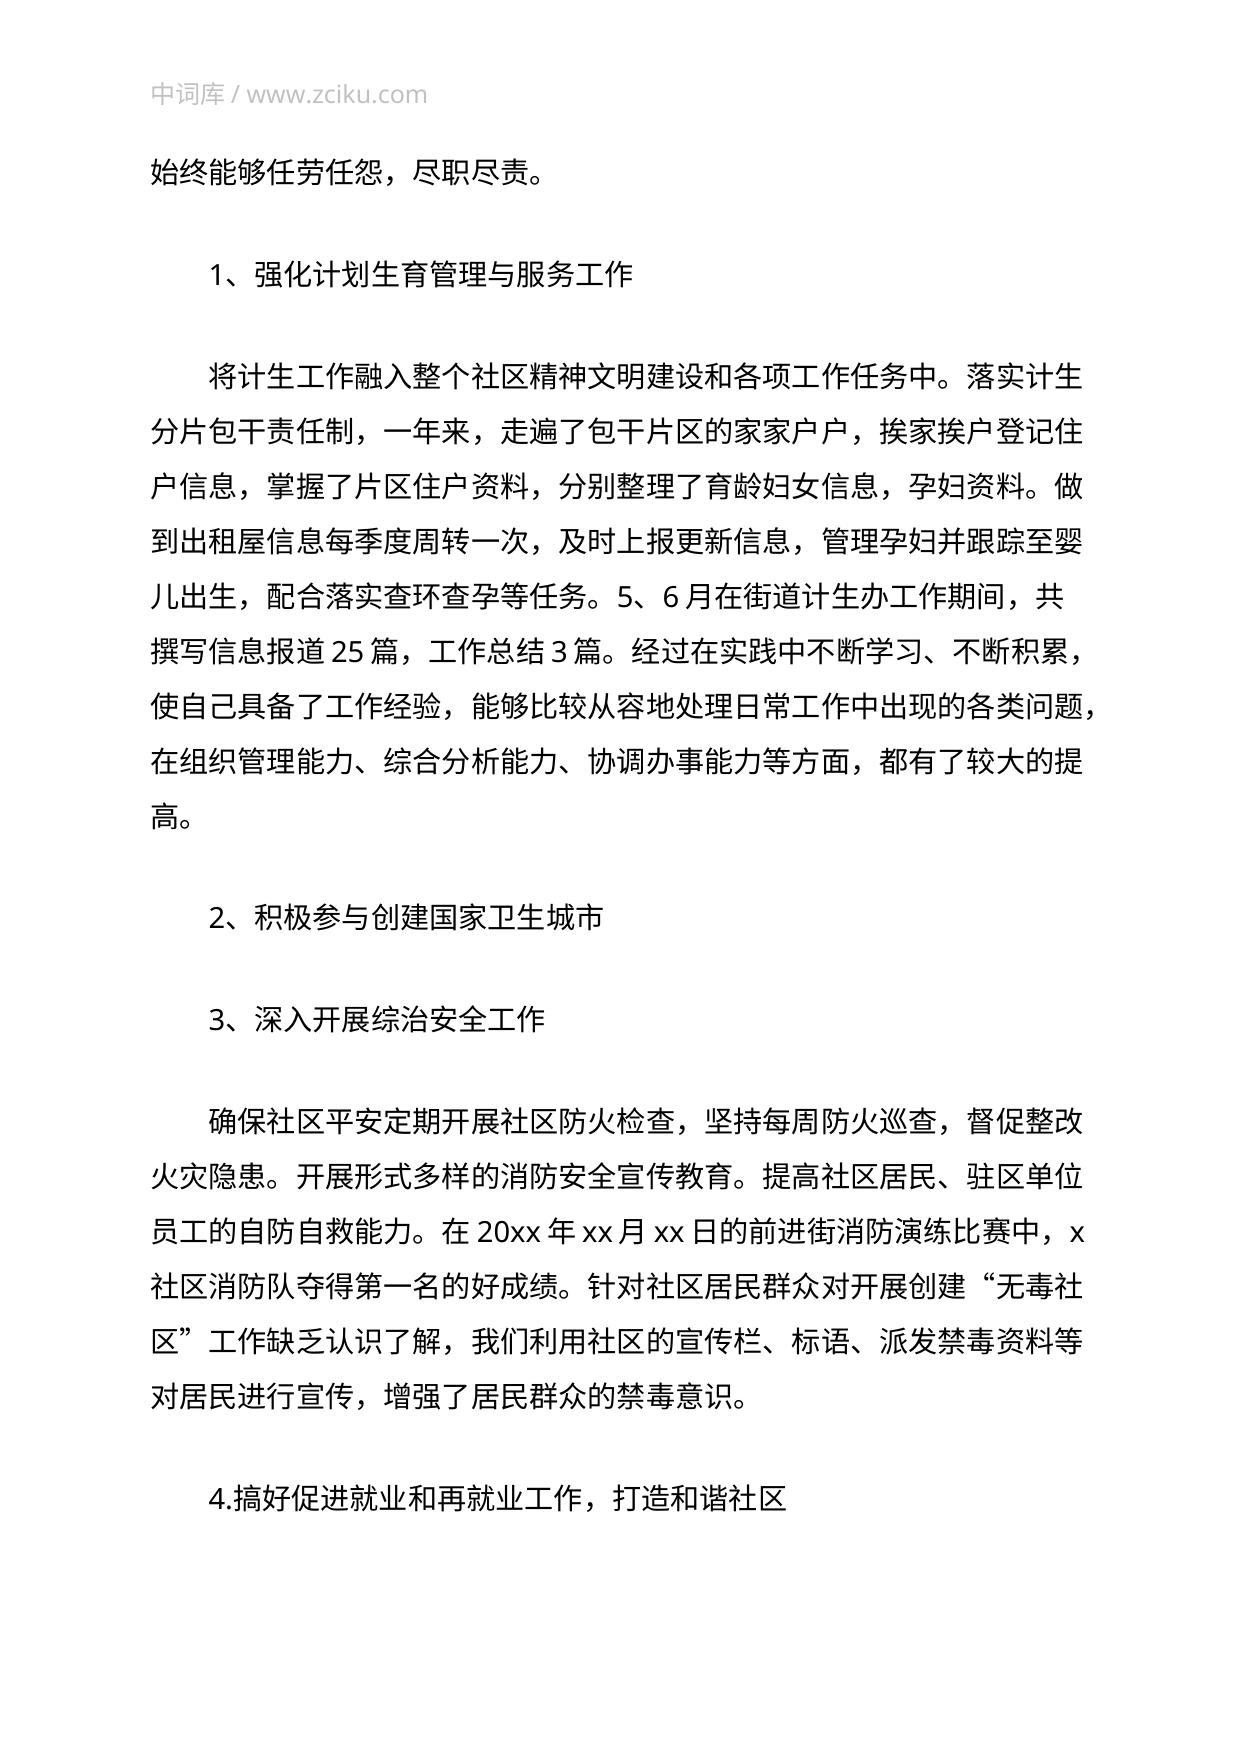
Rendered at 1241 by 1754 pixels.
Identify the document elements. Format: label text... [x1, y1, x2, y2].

text 确保社区平安定期开展社区防火检查，坚持每周防火巡查，督促整改火灾隐患。开展形式多样的消防安全宣传教育。提高社区居民、驻区单位员工的自防自救能力。在20xx年xx月xx日的前进街消防演练比赛中，x社区消防队夺得第一名的好成绩。针对社区居民群众对开展创建“无毒社区”工作缺乏认识了解，我们利用社区的宣传栏、标语、派发禁毒资料等对居民进行宣传，增强了居民群众的禁毒意识。 [150, 1099, 1090, 1416]
text 2、积极参与创建国家卫生城市 [150, 895, 1090, 937]
text 3、深入开展综治安全工作 [150, 997, 1090, 1039]
text 1、强化计划生育管理与服务工作 [150, 252, 1090, 294]
text 4.搞好促进就业和再就业工作，打造和谐社区 [150, 1475, 1090, 1518]
text 将计生工作融入整个社区精神文明建设和各项工作任务中。落实计生分片包干责任制，一年来，走遍了包干片区的家家户户，挨家挨户登记住户信息，掌握了片区住户资料，分别整理了育龄妇女信息，孕妇资料。做到出租屋信息每季度周转一次，及时上报更新信息，管理孕妇并跟踪至婴儿出生，配合落实查环查孕等任务。5、6月在街道计生办工作期间，共撰写信息报道25篇，工作总结3篇。经过在实践中不断学习、不断积累，使自己具备了工作经验，能够比较从容地处理日常工作中出现的各类问题，在组织管理能力、综合分析能力、协调办事能力等方面，都有了较大的提高。 [150, 354, 1090, 835]
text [150, 150, 1090, 192]
